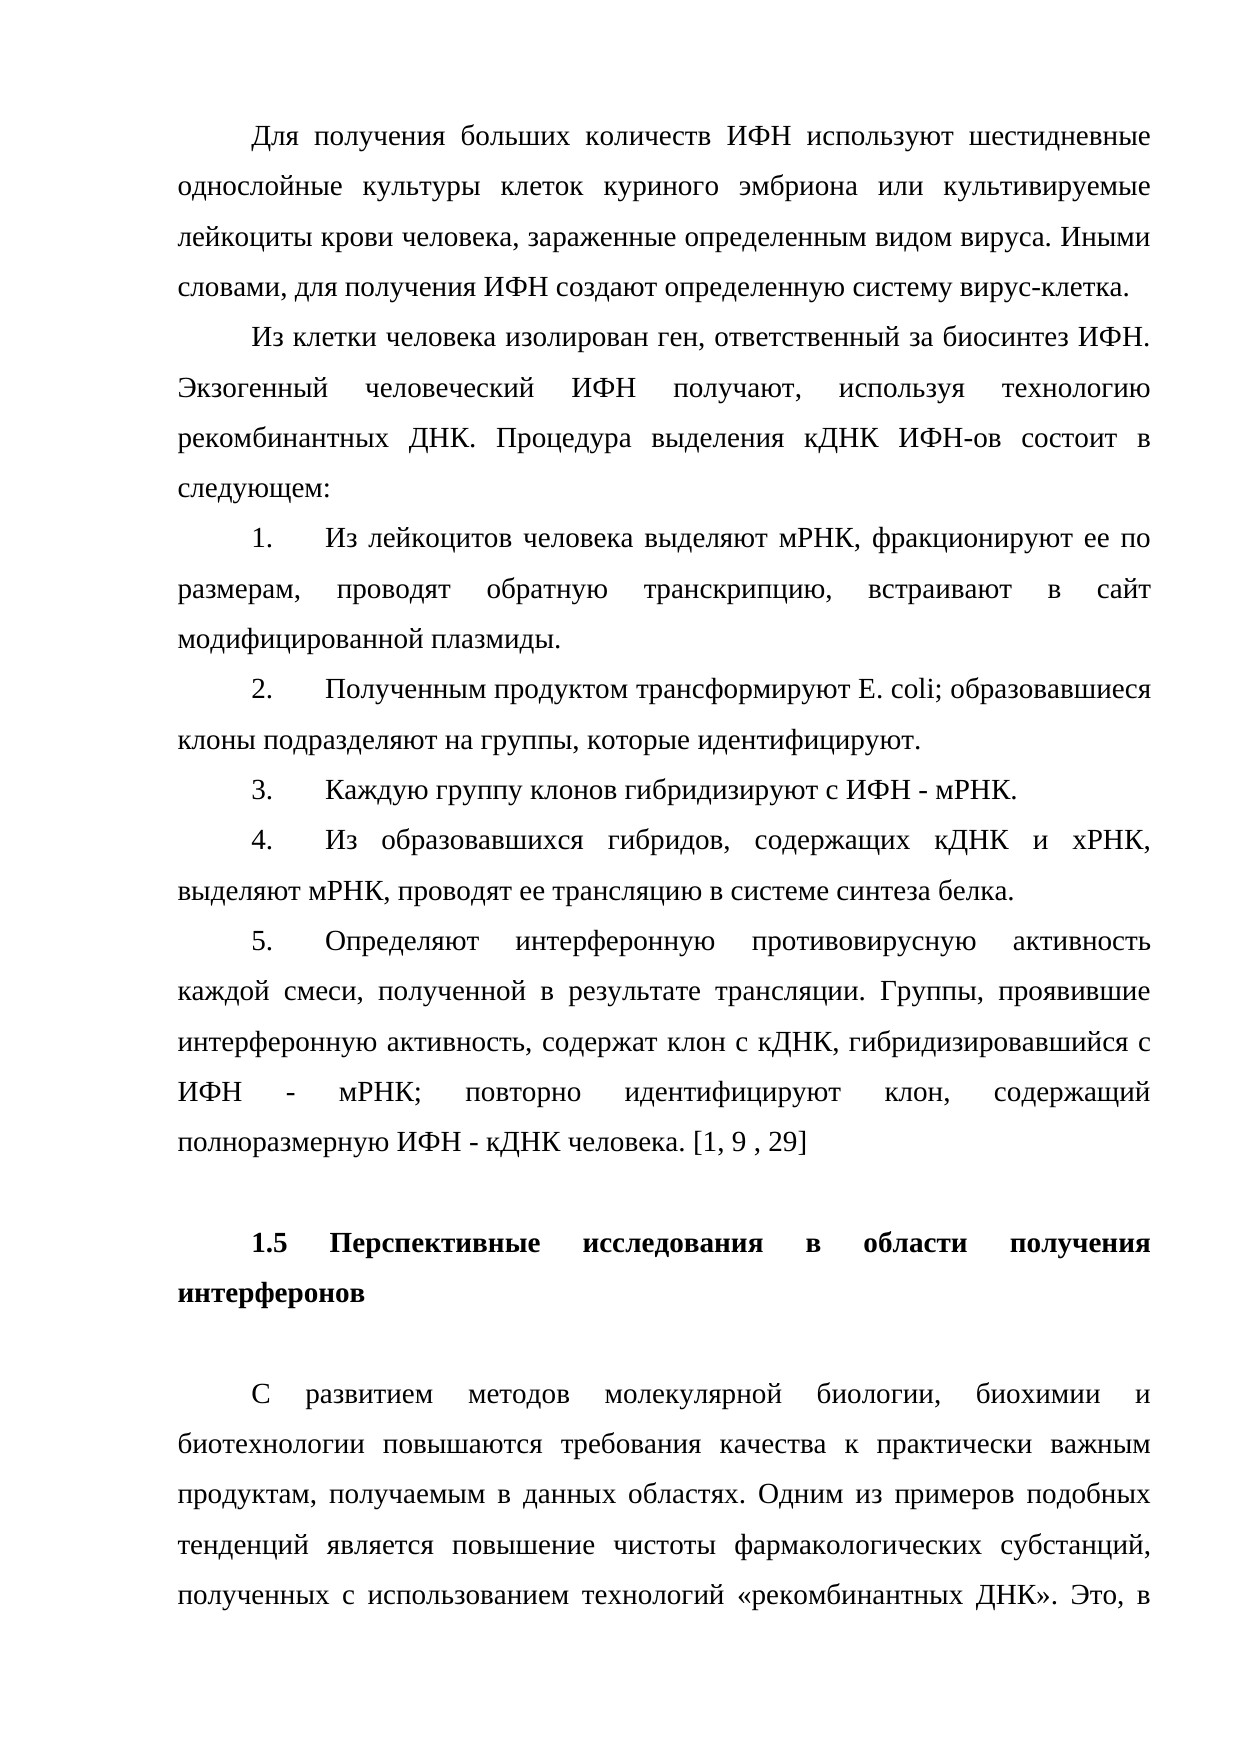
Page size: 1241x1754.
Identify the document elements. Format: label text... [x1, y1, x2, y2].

list Определяют интерферонную противовирусную активность каждой смеси, полученной в результате трансляции. Группы, проявившие интерферонную активность, содержат клон с кДНК, гибридизировавшийся с ИФН - мРНК; повторно идентифицируют клон, содержащий полноразмерную ИФН - кДНК человека. [1, 9 , 29] [177, 923, 1152, 1158]
text Для получения больших количеств ИФН используют шестидневные однослойные культуры клеток куриного эмбриона или культивируемые лейкоциты крови человека, зараженные определенным видом вируса. Иными словами, для получения ИФН создают определенную систему вирус-клетка. [177, 118, 1152, 303]
text 1.5 Перспективные исследования в области получения интерферонов [177, 1225, 1152, 1309]
list Каждую группу клонов гибридизируют с ИФН - мРНК. [177, 772, 1152, 806]
text Из клетки человека изолирован ген, ответственный за биосинтез ИФН. Экзогенный человеческий ИФН получают, используя технологию рекомбинантных ДНК. Процедура выделения кДНК ИФН-ов состоит в следующем: [177, 319, 1152, 504]
list Из образовавшихся гибридов, содержащих кДНК и хРНК, выделяют мРНК, проводят ее трансляцию в системе синтеза белка. [177, 822, 1152, 906]
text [177, 1376, 1152, 1611]
list Полученным продуктом трансформируют Е. соli; образовавшиеся клоны подразделяют на группы, которые идентифицируют. [177, 672, 1152, 755]
list Из лейкоцитов человека выделяют мРНК, фракционируют ее по размерам, проводят обратную транскрипцию, встраивают в сайт модифицированной плазмиды. [177, 521, 1152, 655]
